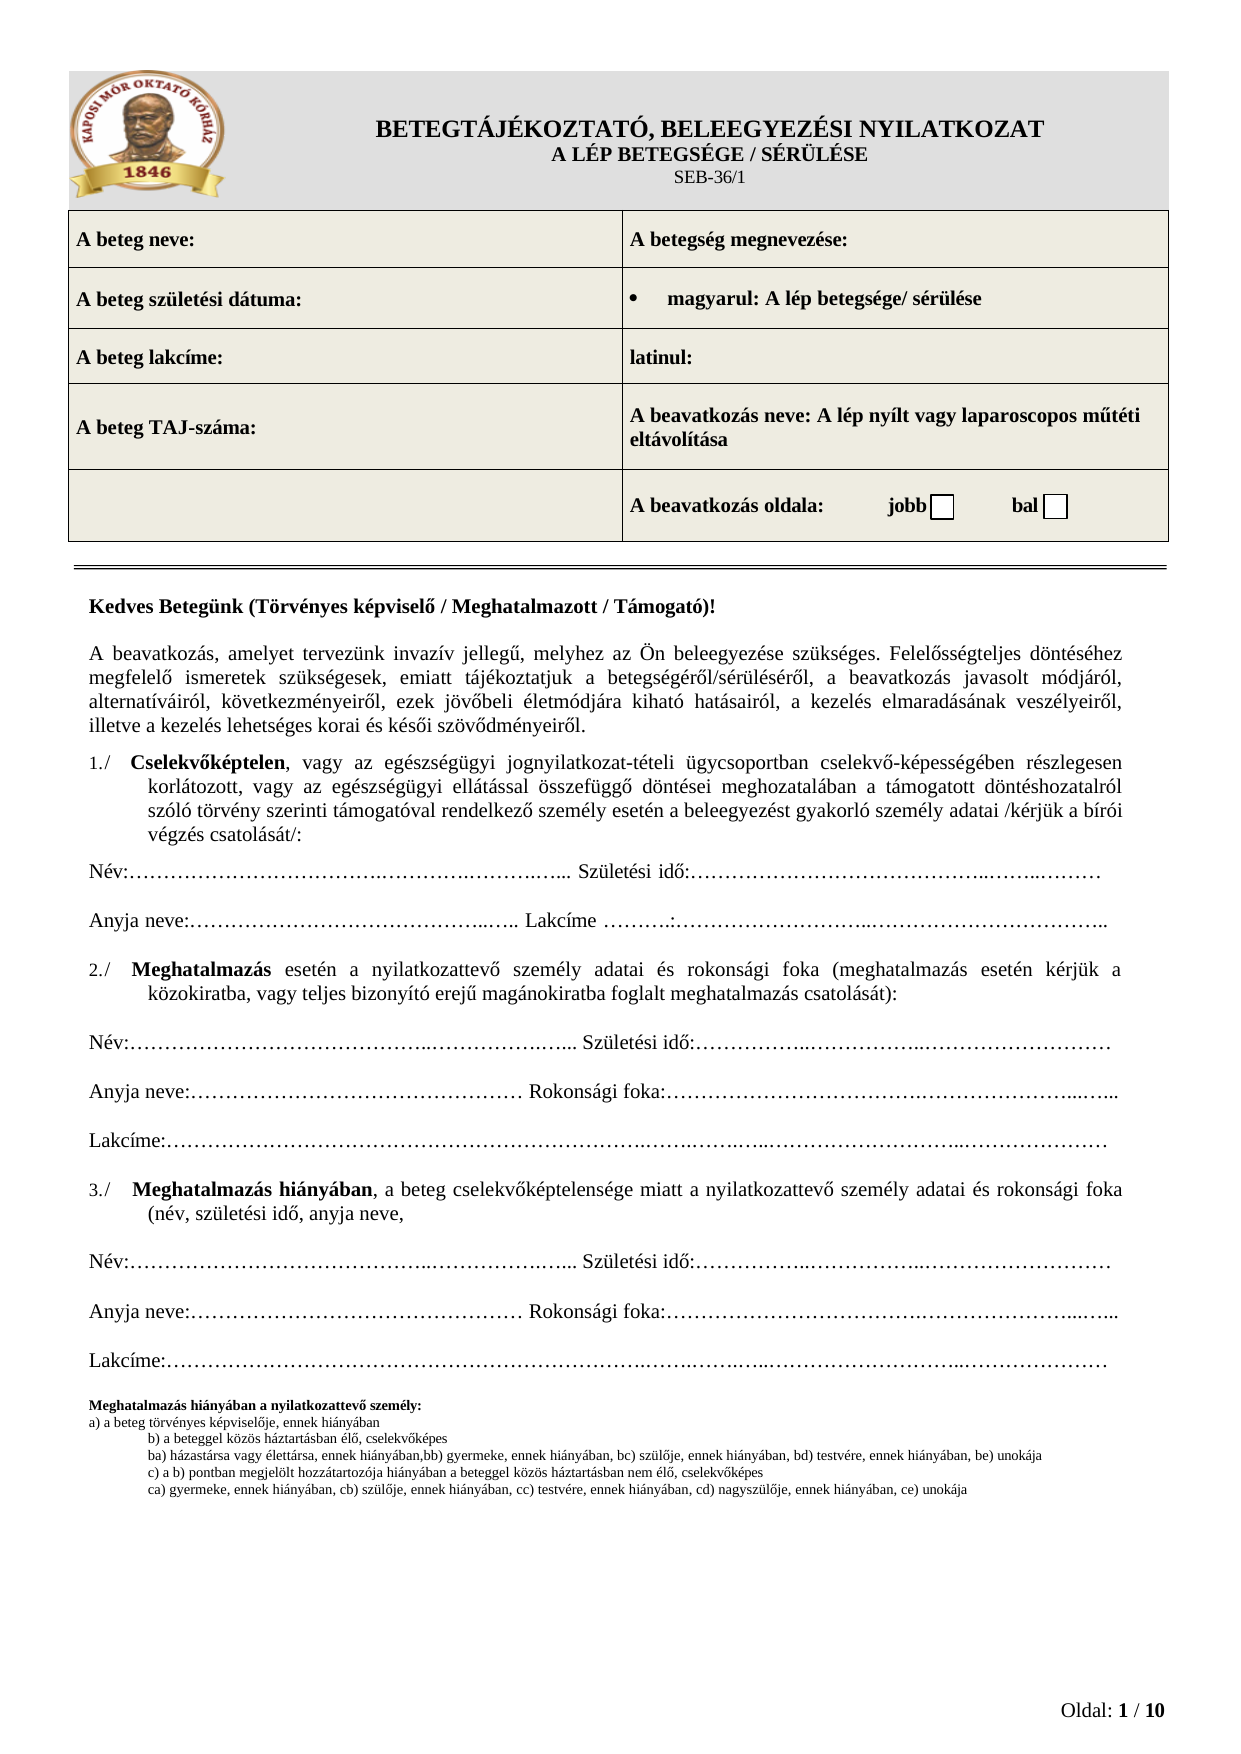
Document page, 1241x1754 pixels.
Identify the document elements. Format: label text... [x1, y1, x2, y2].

text Név:……………………………………..…………….…... Születési idő:……………..……………..……………………… Anyja neve:………………………………………… Rokonsági foka:……………………………….…………………...…... Lakcíme:…………………………………………………………….…….…….…..………………………..………………… [89, 1030, 1127, 1152]
list / Meghatalmazás hiányában, a beteg cselekvőképtelensége miatt a nyilatkozattevő személy adatai és rokonsági foka (név, születési idő, anyja neve, [89, 1177, 1123, 1224]
table_cell A betegség megnevezése: [623, 211, 1168, 267]
table_cell A beteg születési dátuma: [69, 268, 622, 328]
picture [69, 70, 227, 199]
text A beavatkozás, amelyet tervezünk invazív jellegű, melyhez az Ön beleegyezése szükséges. Felelősségteljes döntéséhez megfelelő ismeretek szükségesek, emiatt tájékoztatjuk a betegségéről/sérüléséről, a beavatkozás javasolt módjáról, alternatíváiról, következményeiről, ezek jövőbeli életmódjára kiható hatásairól, a kezelés elmaradásának veszélyeiről, illetve a kezelés lehetséges korai és késői szövődményeiről. [89, 641, 1123, 737]
text ba) házastársa vagy élettársa, ennek hiányában,bb) gyermeke, ennek hiányában, bc) szülője, ennek hiányában, bd) testvére, ennek hiányában, be) unokája [148, 1447, 1181, 1464]
text ca) gyermeke, ennek hiányában, cb) szülője, ennek hiányában, cc) testvére, ennek hiányában, cd) nagyszülője, ennek hiányában, ce) unokája [148, 1481, 1181, 1497]
table_cell latinul: [623, 329, 1168, 383]
list / Cselekvőképtelen, vagy az egészségügyi jognyilatkozat-tételi ügycsoportban cselekvő-képességében részlegesen korlátozott, vagy az egészségügyi ellátással összefüggő döntései meghozatalában a támogatott döntéshozatalról szóló törvény szerinti támogatóval rendelkező személy esetén a beleegyezést gyakorló személy adatai /kérjük a bírói végzés csatolását/: [89, 750, 1123, 846]
table_cell A beteg neve: [69, 211, 622, 267]
text Anyja neve:……………………………………..….. Lakcíme ……….:………………………..…………………………….. [89, 908, 1181, 932]
table_header BETEGTÁJÉKOZTATÓ, BELEEGYEZÉSI NYILATKOZAT A LÉP BETEGSÉGE / SÉRÜLÉSE SEB-36/1 [69, 71, 1169, 210]
table_cell A beavatkozás oldala: jobb bal [623, 470, 1168, 541]
table_cell [69, 470, 622, 541]
list / Meghatalmazás esetén a nyilatkozattevő személy adatai és rokonsági foka (meghatalmazás esetén kérjük a közokiratba, vagy teljes bizonyító erejű magánokiratba foglalt meghatalmazás csatolását): [89, 957, 1123, 1005]
table_cell magyarul: A lép betegsége/ sérülése [623, 268, 1168, 328]
subtitle Kedves Betegünk (Törvényes képviselő / Meghatalmazott / Támogató)! [89, 594, 1181, 618]
text Név:……………………………….………….……….…... Születési idő:……………………………………..……..……… [89, 858, 1181, 883]
table_cell A beteg TAJ-száma: [69, 384, 622, 469]
text Meghatalmazás hiányában a nyilatkozattevő személy: [89, 1397, 1181, 1414]
list a beteggel közös háztartásban élő, cselekvőképes [148, 1430, 1181, 1447]
text Név:……………………………………..…………….…... Születési idő:……………..……………..……………………… Anyja neve:………………………………………… Rokonsági foka:……………………………….…………………...…... Lakcíme:…………………………………………………………….…….…….…..………………………..………………… [89, 1249, 1127, 1372]
list a b) pontban megjelölt hozzátartozója hiányában a beteggel közös háztartásban nem élő, cselekvőképes [148, 1464, 1181, 1481]
table_cell A beteg lakcíme: [69, 329, 622, 383]
list a beteg törvényes képviselője, ennek hiányában [89, 1414, 1181, 1430]
table_cell A beavatkozás neve: A lép nyílt vagy laparoscopos műtéti eltávolítása [623, 384, 1168, 469]
